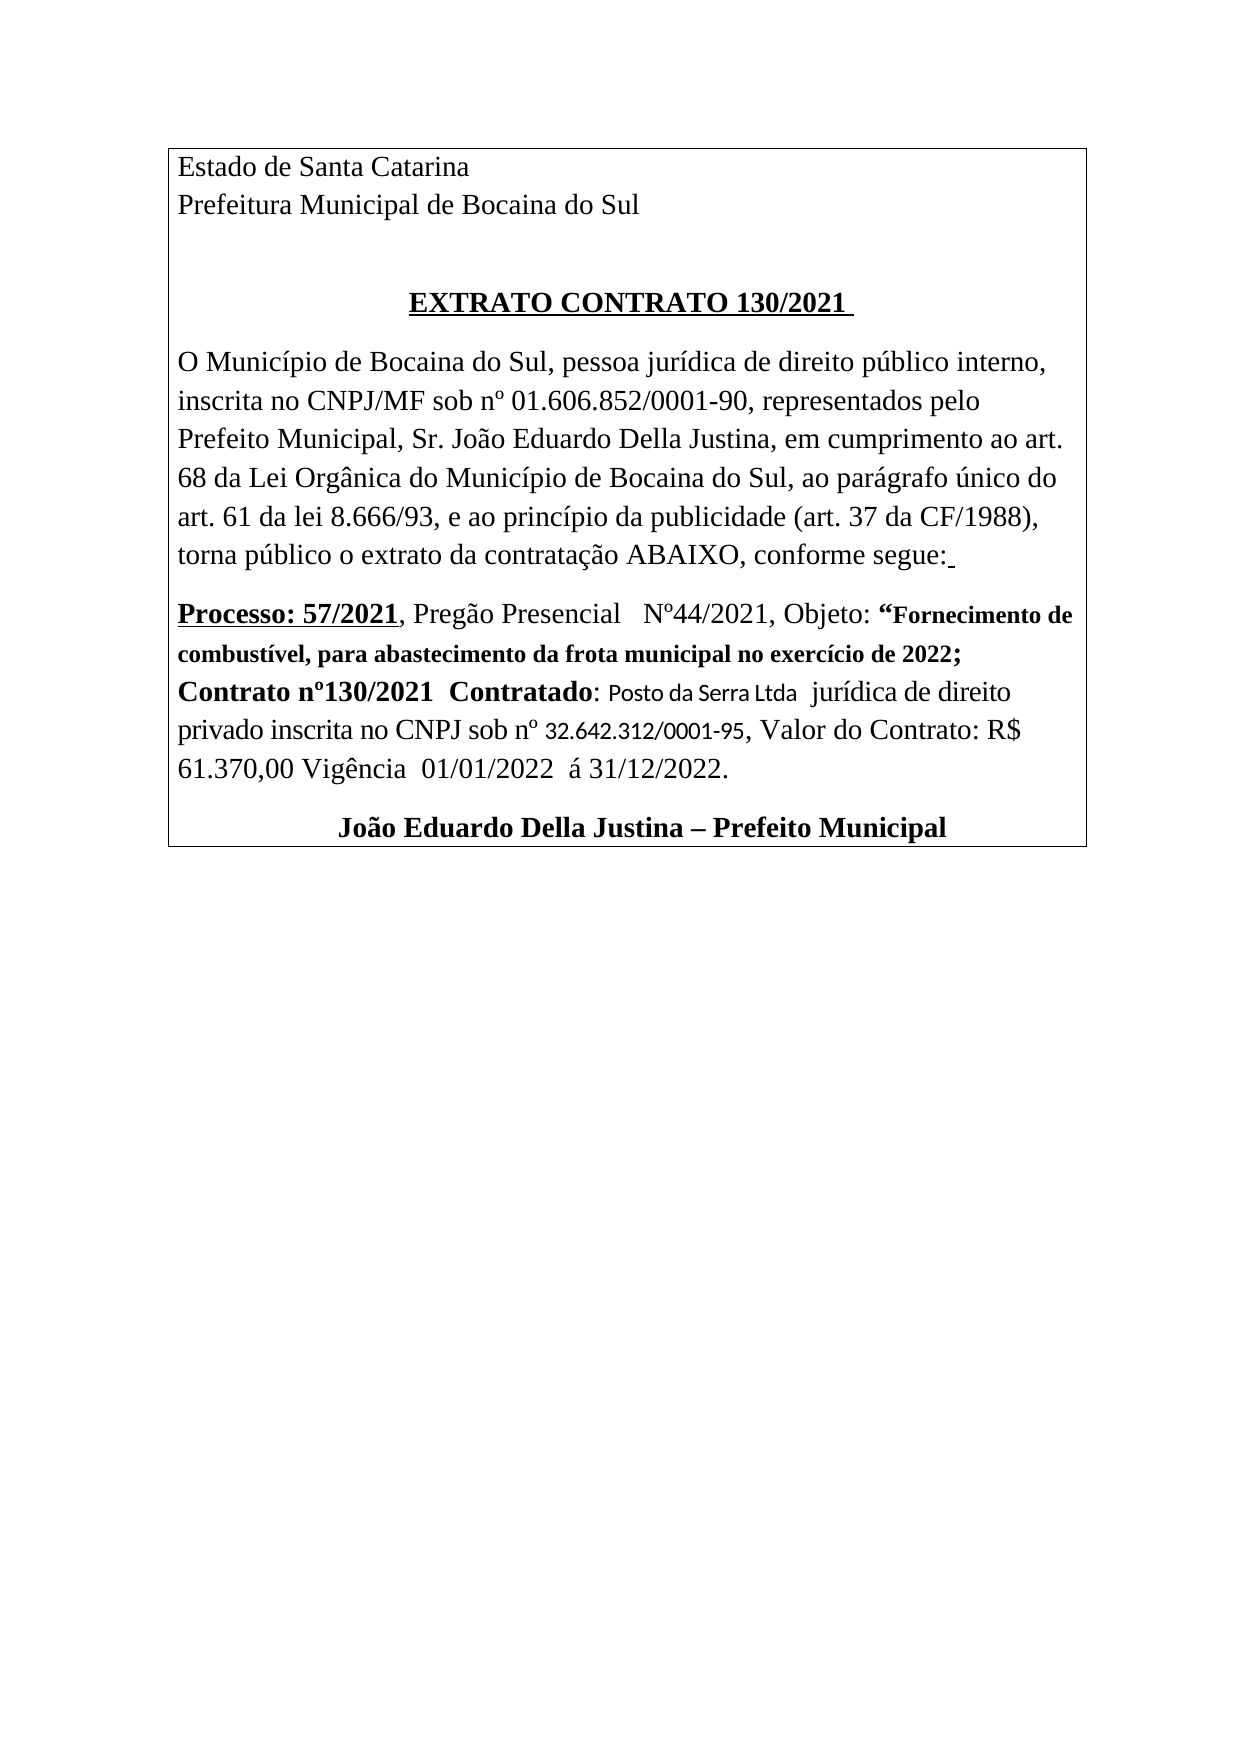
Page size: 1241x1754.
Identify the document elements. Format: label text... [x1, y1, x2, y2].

text O Município de Bocaina do Sul, pessoa jurídica de direito público interno, inscrita no CNPJ/MF sob nº 01.606.852/0001-90, representados pelo Prefeito Municipal, Sr. João Eduardo Della Justina, em cumprimento ao art. 68 da Lei Orgânica do Município de Bocaina do Sul, ao parágrafo único do art. 61 da lei 8.666/93, e ao princípio da publicidade (art. 37 da CF/1988), torna público o extrato da contratação ABAIXO, conforme segue: [169, 343, 1086, 571]
text Estado de Santa Catarina [169, 149, 1086, 182]
text Prefeitura Municipal de Bocaina do Sul [169, 186, 1086, 221]
text EXTRATO CONTRATO 130/2021 [169, 284, 1086, 319]
text Processo: 57/2021, Pregão Presencial Nº44/2021, Objeto: “Fornecimento de combustível, para abastecimento da frota municipal no exercício de 2022; Contrato nº130/2021 Contratado: Posto da Serra Ltda jurídica de direito privado inscrita no CNPJ sob nº 32.642.312/0001-95, Valor do Contrato: R$ 61.370,00 Vigência 01/01/2022 á 31/12/2022. [169, 596, 1086, 784]
text João Eduardo Della Justina – Prefeito Municipal [169, 809, 1086, 846]
